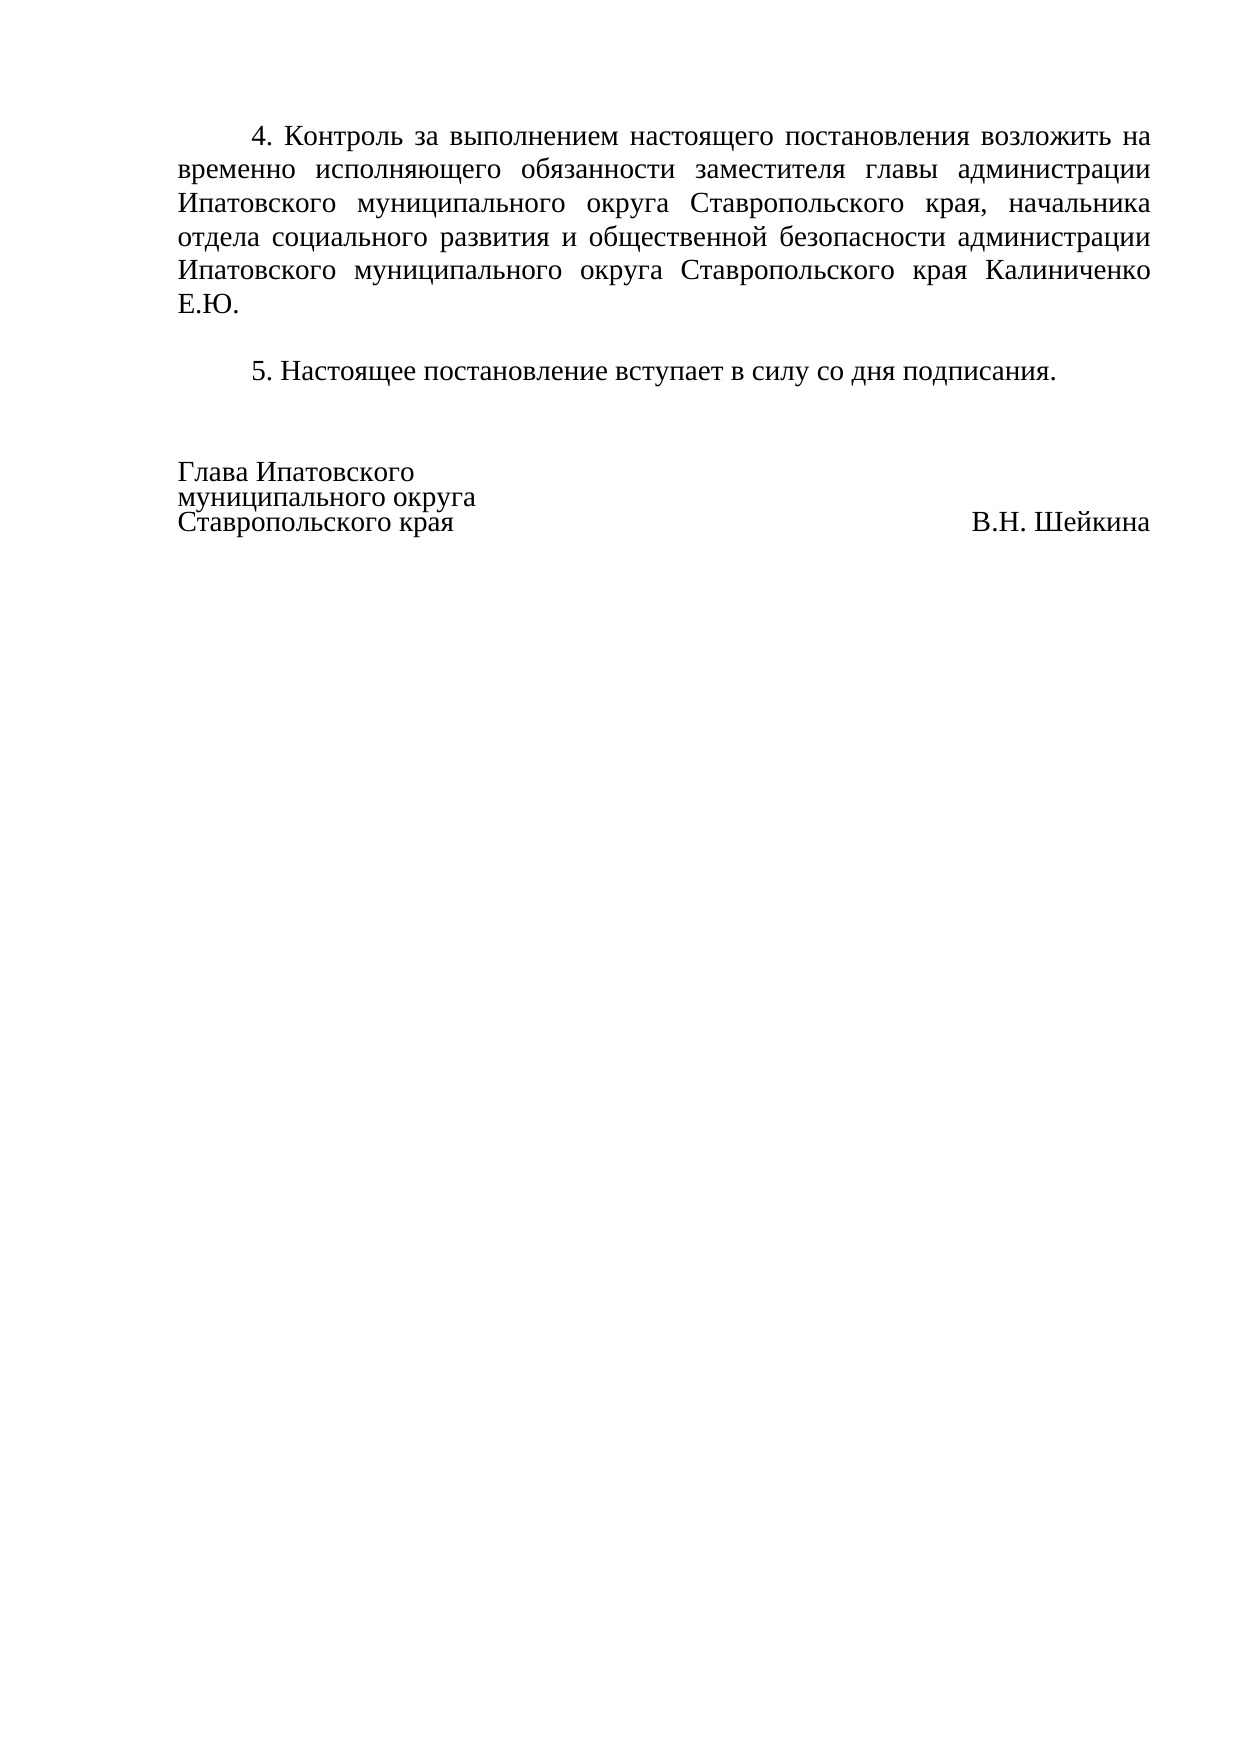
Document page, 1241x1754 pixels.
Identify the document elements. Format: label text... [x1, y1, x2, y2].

text 5. Настоящее постановление вступает в силу со дня подписания. [177, 353, 1152, 386]
text Глава Ипатовского [177, 461, 1152, 486]
text Ставропольского края В.Н. Шейкина [177, 511, 1152, 536]
text 4. Контроль за выполнением настоящего постановления возложить на временно исполняющего обязанности заместителя главы администрации Ипатовского муниципального округа Ставропольского края, начальника отдела социального развития и общественной безопасности администрации Ипатовского муниципального округа Ставропольского края Калиниченко Е.Ю. [177, 118, 1152, 319]
text муниципального округа [177, 486, 1152, 511]
